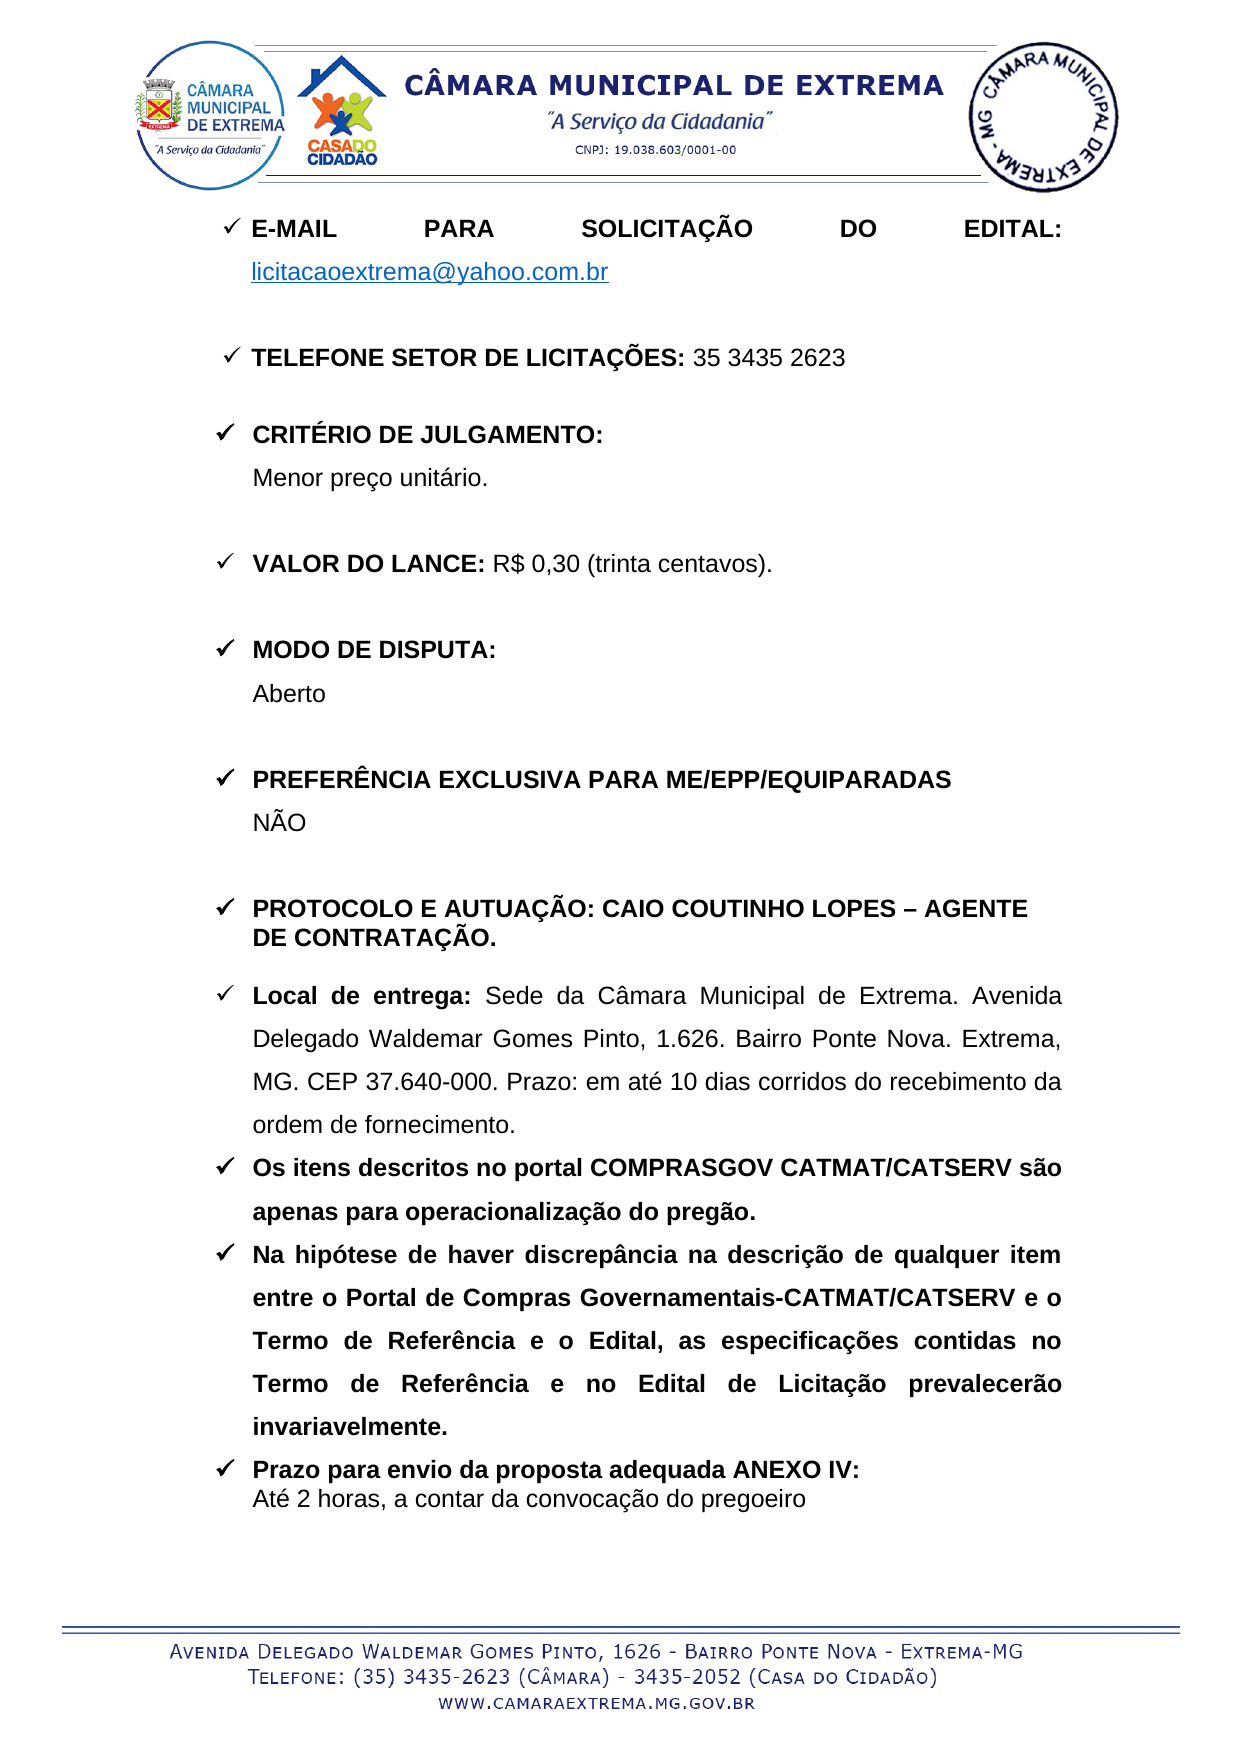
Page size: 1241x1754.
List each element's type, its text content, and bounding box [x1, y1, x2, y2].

list MODO DE DISPUTA: [215, 636, 1063, 664]
list NÃO [252, 808, 1063, 837]
list CRITÉRIO DE JULGAMENTO: [215, 420, 1063, 448]
list Os itens descritos no portal COMPRASGOV CATMAT/CATSERV são apenas para operacionalização do pregão. [215, 1153, 1063, 1225]
list PREFERÊNCIA EXCLUSIVA PARA ME/EPP/EQUIPARADAS [215, 765, 1063, 794]
list Local de entrega: Sede da Câmara Municipal de Extrema. Avenida Delegado Waldemar Gomes Pinto, 1.626. Bairro Ponte Nova. Extrema, MG. CEP 37.640-000. Prazo: em até 10 dias corridos do recebimento da ordem de fornecimento. [215, 981, 1063, 1139]
list TELEFONE SETOR DE LICITAÇÕES: 35 3435 2623 [222, 343, 1063, 372]
list Na hipótese de haver discrepância na descrição de qualquer item entre o Portal de Compras Governamentais-CATMAT/CATSERV e o Termo de Referência e o Edital, as especificações contidas no Termo de Referência e no Edital de Licitação prevalecerão invariavelmente. [215, 1240, 1063, 1441]
picture [124, 30, 1123, 221]
list Aberto [252, 679, 1063, 707]
list Até 2 horas, a contar da convocação do pregoeiro [252, 1484, 1063, 1513]
list VALOR DO LANCE: R$ 0,30 (trinta centavos). [215, 549, 1063, 578]
list PROTOCOLO E AUTUAÇÃO: CAIO COUTINHO LOPES – AGENTE DE CONTRATAÇÃO. [215, 894, 1063, 952]
list E-MAIL PARA SOLICITAÇÃO DO EDITAL: licitacaoextrema@yahoo.com.br [222, 214, 1063, 286]
list Menor preço unitário. [252, 463, 1063, 492]
list Prazo para envio da proposta adequada ANEXO IV: [215, 1456, 1063, 1484]
picture [46, 1615, 1194, 1724]
